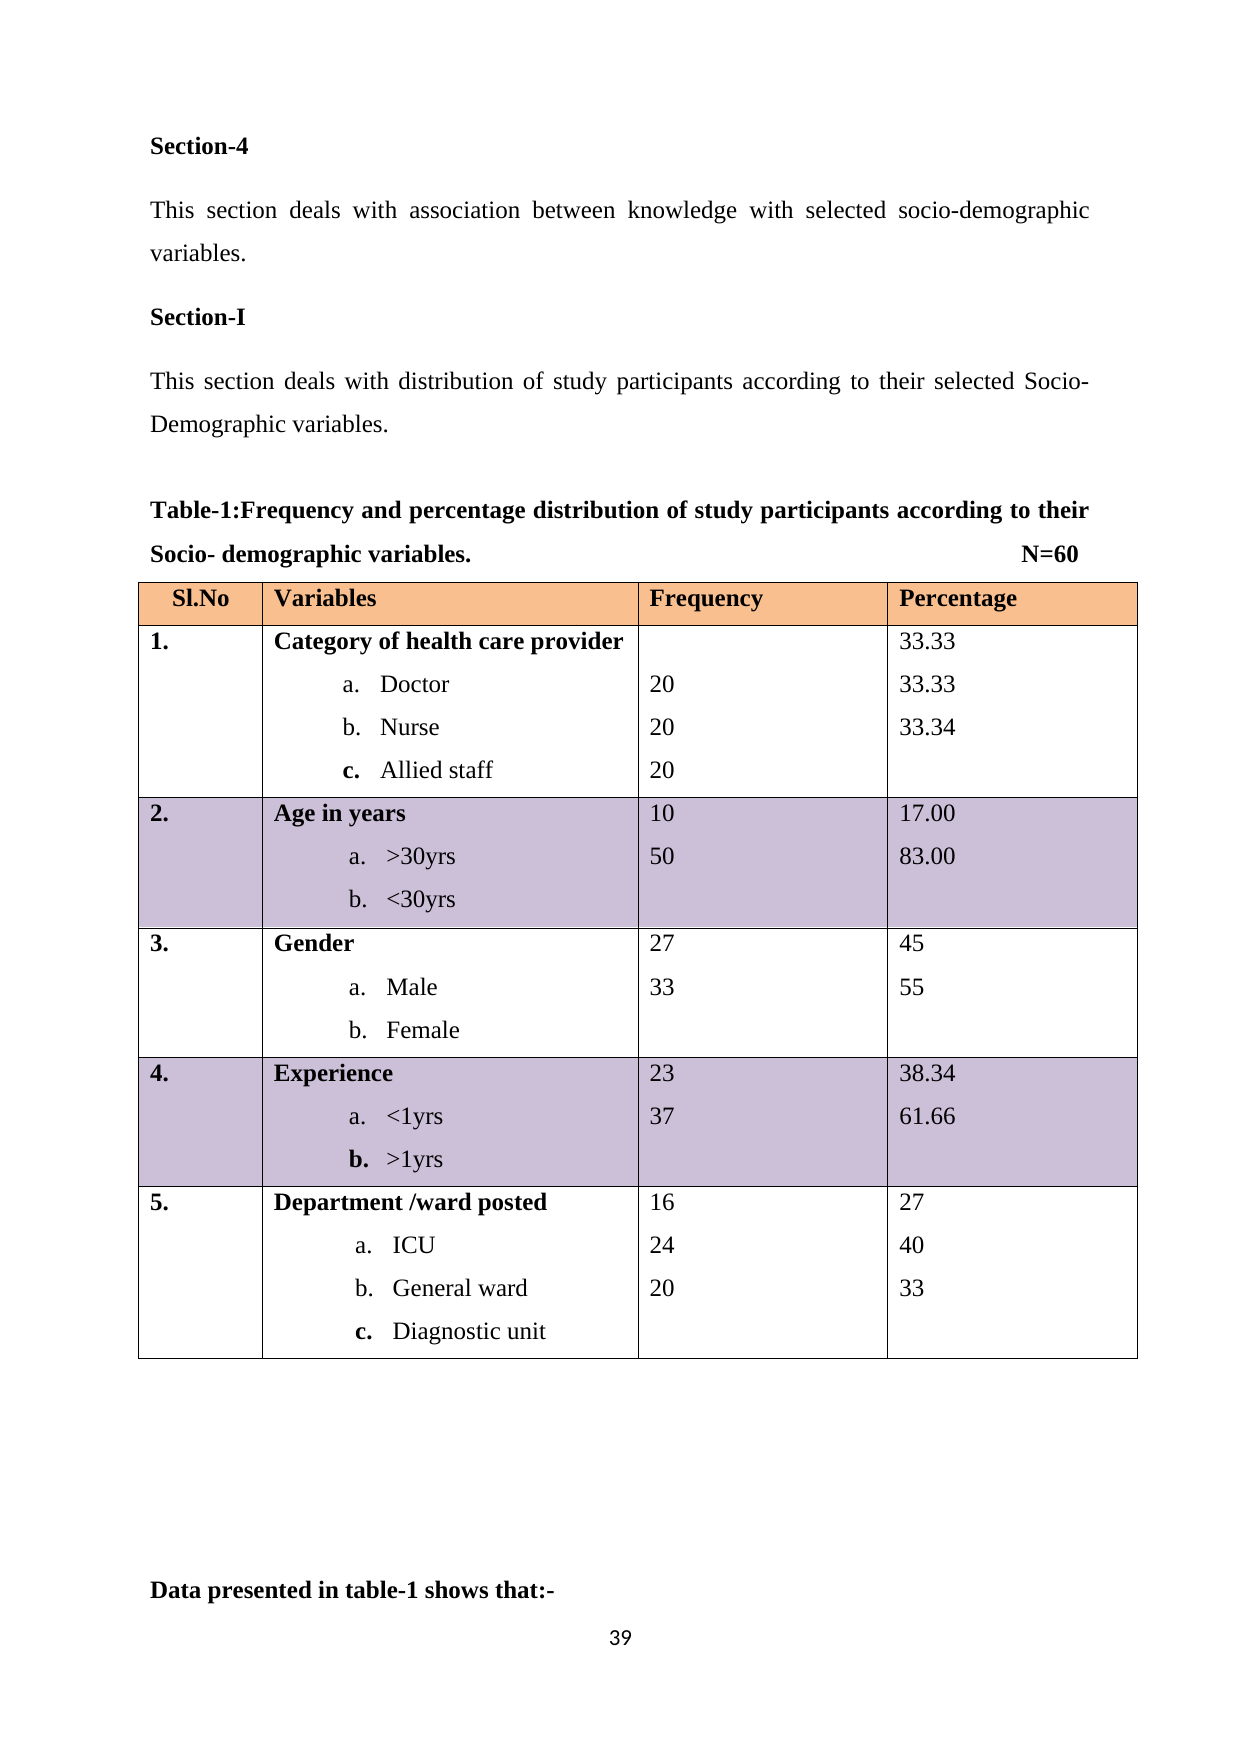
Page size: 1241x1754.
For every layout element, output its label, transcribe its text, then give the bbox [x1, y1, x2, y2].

text This section deals with distribution of study participants according to their selected Socio- Demographic variables. [150, 366, 1090, 438]
text Data presented in table-1 shows that:- [150, 1575, 1090, 1603]
table_cell 17.00 83.00 [888, 798, 1137, 927]
text Table-1:Frequency and percentage distribution of study participants according to their Socio- demographic variables. N=60 [150, 496, 1090, 567]
table_cell 4. [139, 1058, 262, 1186]
table_cell Experience <1yrs >1yrs [263, 1058, 638, 1186]
text Section-I [150, 302, 1090, 331]
table_cell Department /ward posted ICU General ward Diagnostic unit [263, 1187, 638, 1358]
text Section-4 [150, 131, 1090, 160]
table_cell 5. [139, 1187, 262, 1358]
table_cell Category of health care provider Doctor Nurse Allied staff [263, 626, 638, 797]
table_header Sl.No [139, 583, 262, 625]
table_cell 45 55 [888, 929, 1137, 1057]
table_header Variables [263, 583, 638, 625]
table_cell 23 37 [639, 1058, 887, 1186]
table_cell 2. [139, 798, 262, 927]
table_cell 38.34 61.66 [888, 1058, 1137, 1186]
table_cell 10 50 [639, 798, 887, 927]
table_cell 3. [139, 929, 262, 1057]
table_cell 20 20 20 [639, 626, 887, 797]
table_cell 1. [139, 626, 262, 797]
table_header Frequency [639, 583, 887, 625]
table_cell 27 33 [639, 929, 887, 1057]
table_cell Age in years >30yrs b. <30yrs [263, 798, 638, 927]
table_cell 27 40 33 [888, 1187, 1137, 1358]
table_cell Gender Male b. Female [263, 929, 638, 1057]
table_cell 16 24 20 [639, 1187, 887, 1358]
table_cell 33.33 33.33 33.34 [888, 626, 1137, 797]
text This section deals with association between knowledge with selected socio-demographic variables. [150, 195, 1090, 267]
table_header Percentage [888, 583, 1137, 625]
